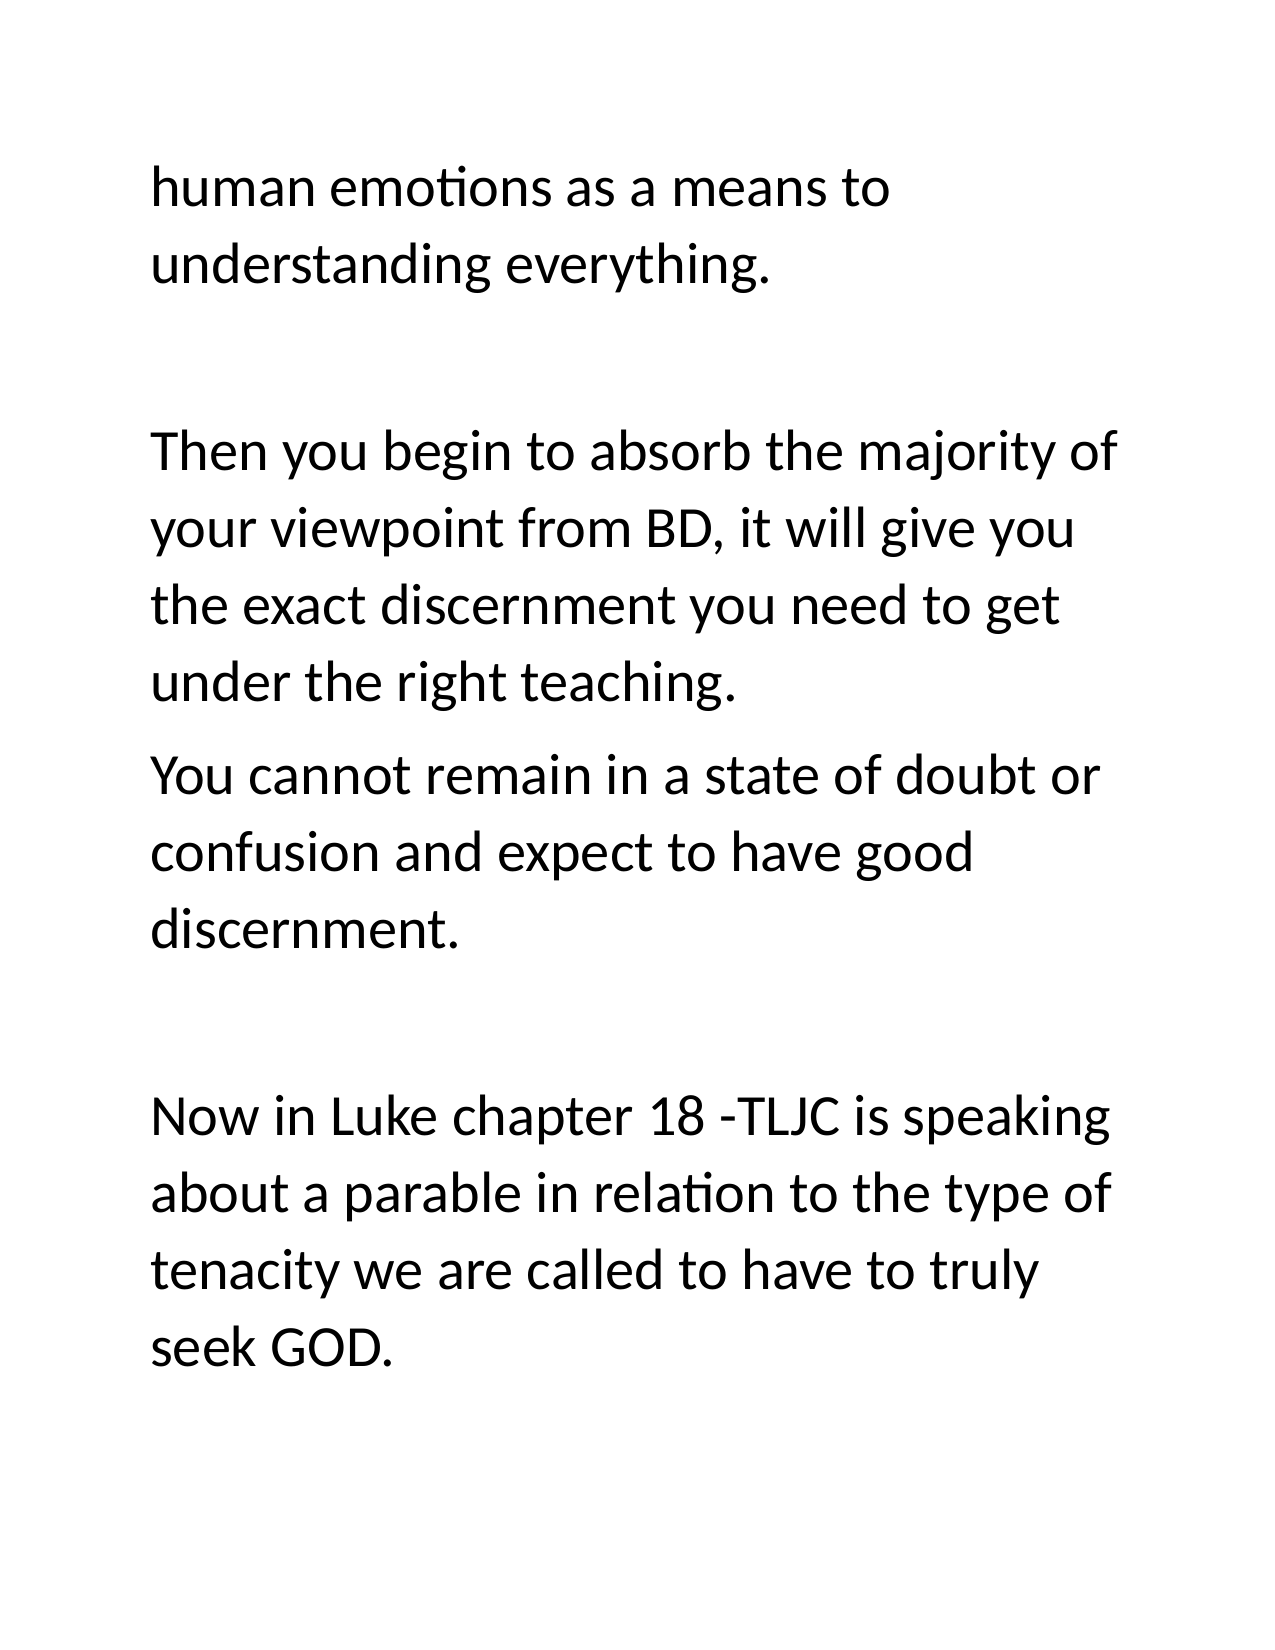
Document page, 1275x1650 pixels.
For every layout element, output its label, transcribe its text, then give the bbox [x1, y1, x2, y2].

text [150, 150, 1125, 298]
text Now in Luke chapter 18 -TLJC is speaking about a parable in relation to the type of tenacity we are called to have to truly seek GOD. [150, 1079, 1125, 1381]
text You cannot remain in a state of doubt or confusion and expect to have good discernment. [150, 738, 1125, 963]
text Then you begin to absorb the majority of your viewpoint from BD, it will give you the exact discernment you need to get under the right teaching. [150, 414, 1125, 716]
